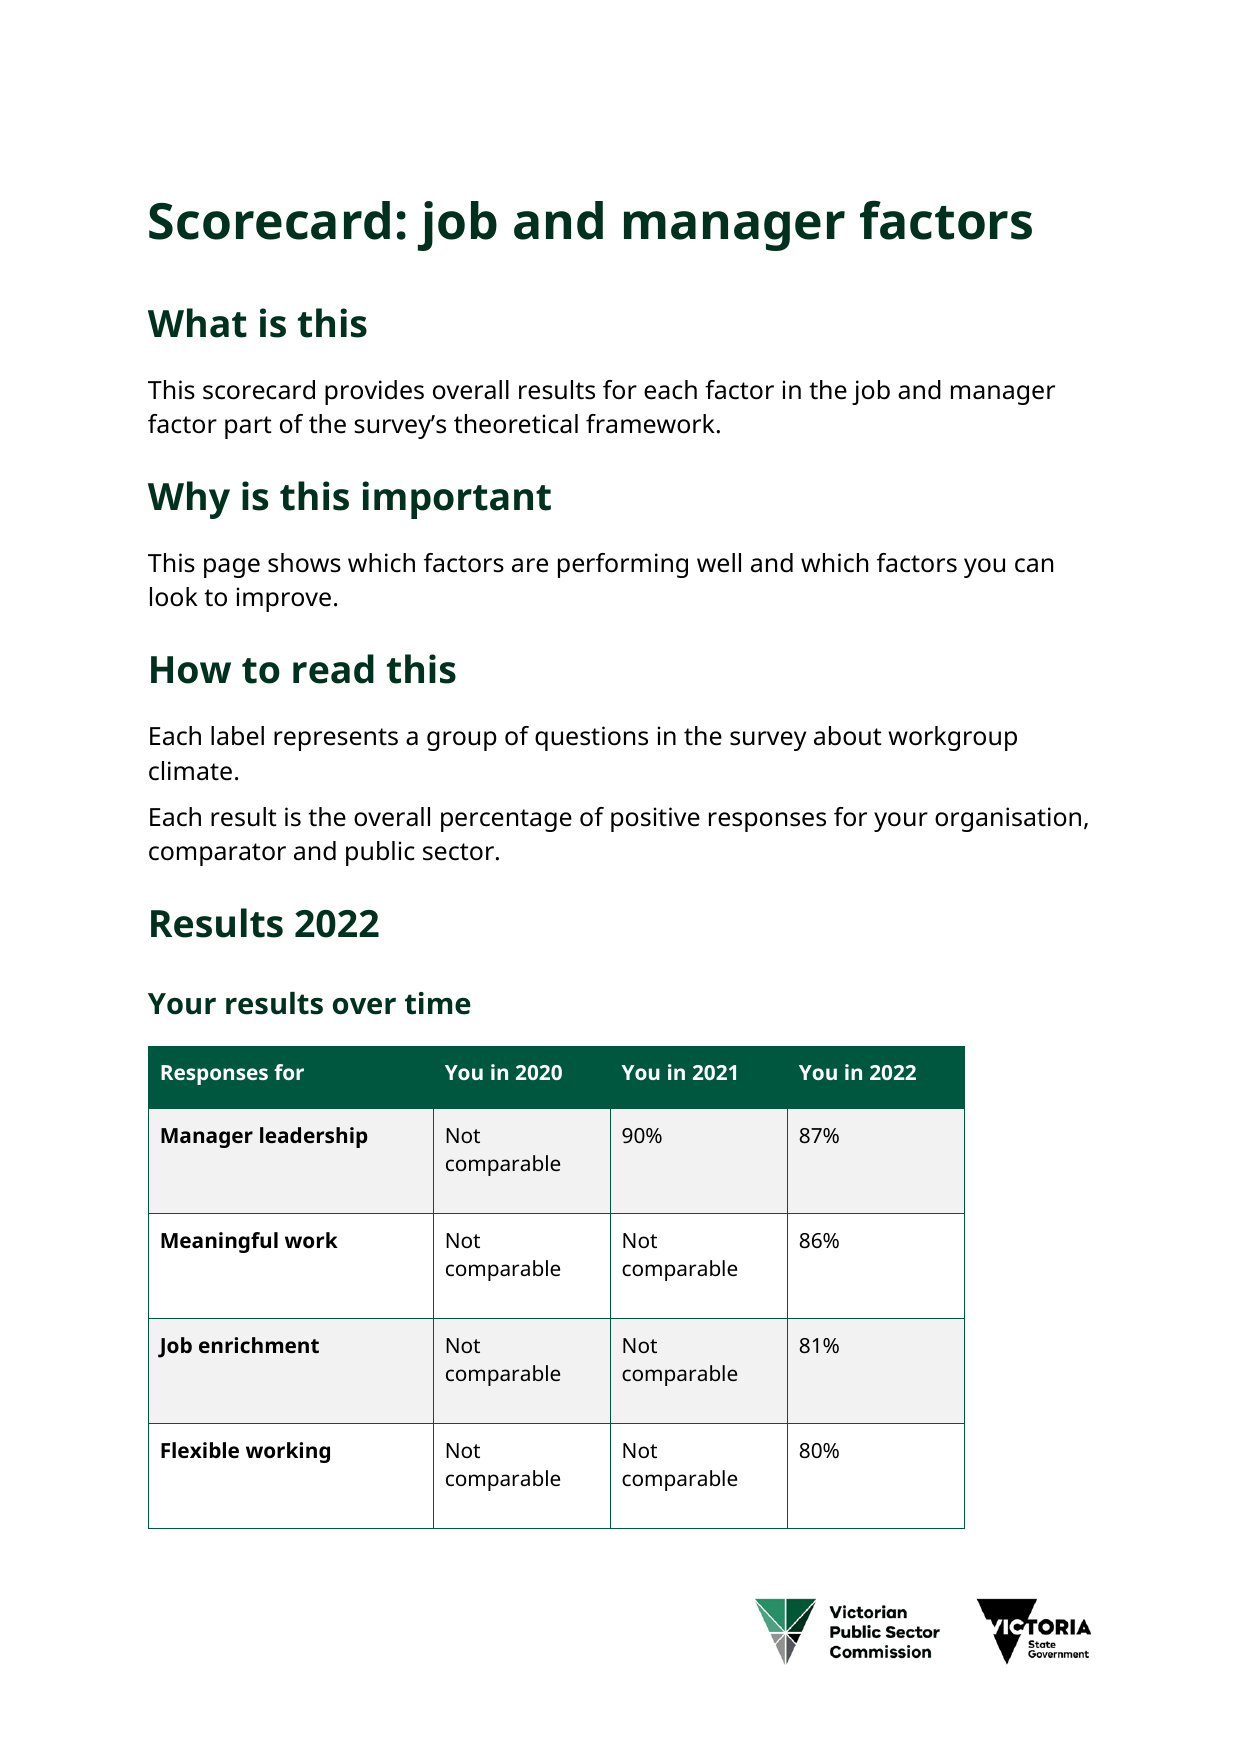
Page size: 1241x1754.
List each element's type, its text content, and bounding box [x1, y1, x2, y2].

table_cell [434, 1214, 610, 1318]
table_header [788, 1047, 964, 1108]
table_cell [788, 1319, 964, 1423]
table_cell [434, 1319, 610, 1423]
subtitle How to read this [148, 643, 1092, 694]
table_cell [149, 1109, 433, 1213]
text This page shows which factors are performing well and which factors you can look to improve. [148, 546, 1092, 614]
subtitle What is this [148, 297, 1092, 348]
subtitle Why is this important [148, 470, 1092, 521]
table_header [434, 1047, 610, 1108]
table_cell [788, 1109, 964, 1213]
text Each result is the overall percentage of positive responses for your organisation, comparator and public sector. [148, 799, 1092, 868]
subtitle Scorecard: job and manager factors [148, 186, 1092, 254]
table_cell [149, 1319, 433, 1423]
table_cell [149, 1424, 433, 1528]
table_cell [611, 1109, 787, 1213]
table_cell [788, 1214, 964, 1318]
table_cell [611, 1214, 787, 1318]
text This scorecard provides overall results for each factor in the job and manager factor part of the survey’s theoretical framework. [148, 373, 1092, 441]
picture [754, 1598, 1093, 1666]
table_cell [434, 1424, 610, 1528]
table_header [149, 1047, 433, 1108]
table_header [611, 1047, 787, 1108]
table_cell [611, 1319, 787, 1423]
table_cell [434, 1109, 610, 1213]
subtitle Your results over time [148, 983, 1092, 1023]
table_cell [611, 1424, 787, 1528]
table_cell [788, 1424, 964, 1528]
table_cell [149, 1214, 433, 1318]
text Each label represents a group of questions in the survey about workgroup climate. [148, 719, 1092, 787]
subtitle Results 2022 [148, 897, 1092, 948]
